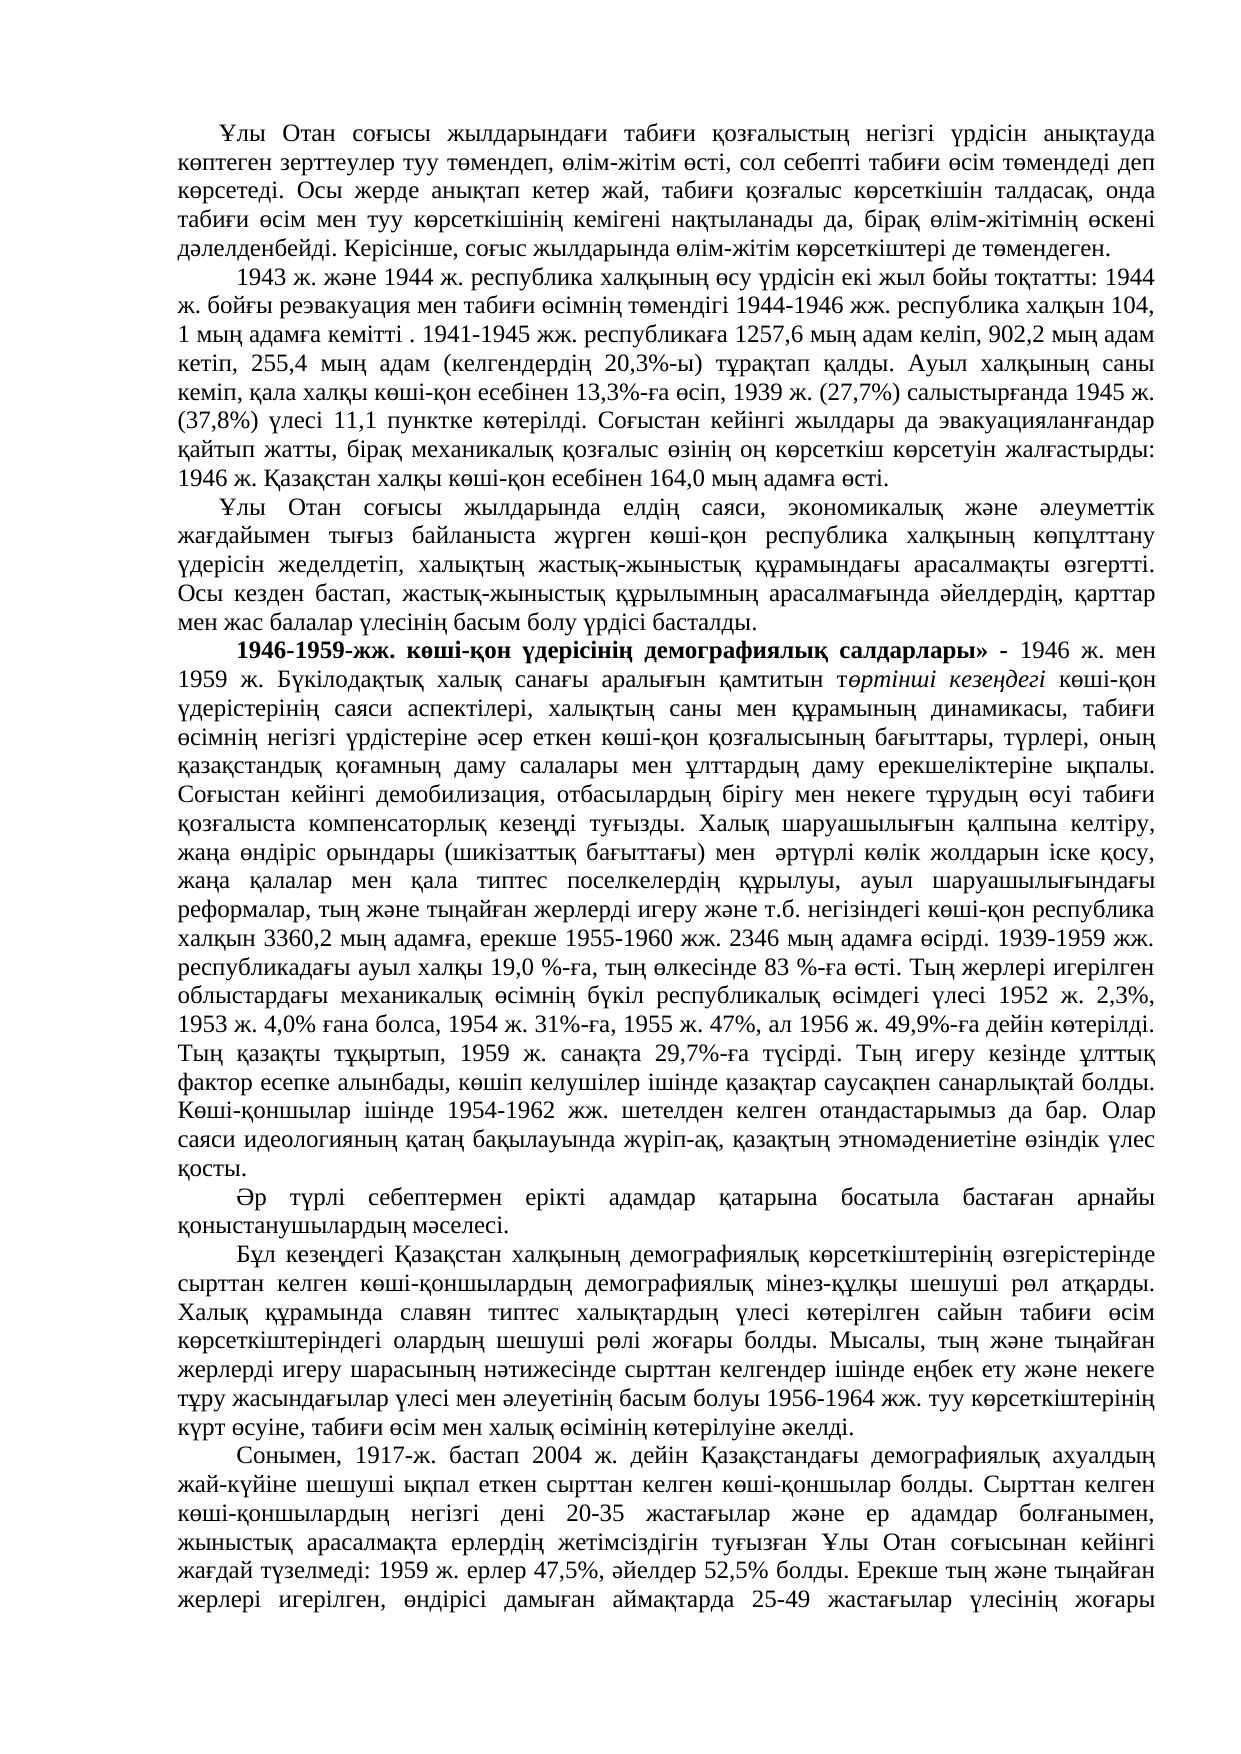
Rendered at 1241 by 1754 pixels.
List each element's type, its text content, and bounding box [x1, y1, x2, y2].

text Ұлы Отан соғысы жылдарында елдің саяси, экономикалық және әлеуметтік жағдайымен тығыз байланыста жүрген көші-қон республика халқының көпұлттану үдерісін жеделдетіп, халықтың жастық-жыныстық құрамындағы арасалмақты өзгертті. Осы кезден бастап, жастық-жыныстық құрылымның арасалмағында әйелдердің, қарттар мен жас балалар үлесінің басым болу үрдісі басталды. [177, 492, 1156, 636]
text 1946-1959-жж. көші-қон үдерісінің демографиялық салдарлары» - 1946 ж. мен 1959 ж. Бүкілодақтық халық санағы аралығын қамтитын төртінші кезеңдегі көші-қон үдерістерінің саяси аспектілері, халықтың саны мен құрамының динамикасы, табиғи өсімнің негізгі үрдістеріне әсер еткен көші-қон қозғалысының бағыттары, түрлері, оның қазақстандық қоғамның даму салалары мен ұлттардың даму ерекшеліктеріне ықпалы. Соғыстан кейінгі демобилизация, отбасылардың бірігу мен некеге тұрудың өсуі табиғи қозғалыста компенсаторлық кезеңді туғызды. Халық шаруашылығын қалпына келтіру, жаңа өндіріс орындары (шикізаттық бағыттағы) мен әртүрлі көлік жолдарын іске қосу, жаңа қалалар мен қала типтес поселкелердің құрылуы, ауыл шаруашылығындағы реформалар, тың және тыңайған жерлерді игеру және т.б. негізіндегі көші-қон республика халқын 3360,2 мың адамға, ерекше 1955-1960 жж. 2346 мың адамға өсірді. 1939-1959 жж. республикадағы ауыл халқы 19,0 %-ға, тың өлкесінде 83 %-ға өсті. Тың жерлері игерілген облыстардағы механикалық өсiмнің бүкiл республикалық өсiмдегі үлесі 1952 ж. 2,3%, 1953 ж. 4,0% ғана болса, 1954 ж. 31%-ға, 1955 ж. 47%, ал 1956 ж. 49,9%-ға дейiн көтерiлді. Тың қазақты тұқыртып, 1959 ж. санақта 29,7%-ға түсірді. Тың игеру кезінде ұлттық фактор есепке алынбады, көшіп келушiлер iшінде қазақтар саусақпен санарлықтай болды. Көші-қоншылар ішінде 1954-1962 жж. шетелден келген отандастарымыз да бар. Олар саяси идеологияның қатаң бақылауында жүріп-ақ, қазақтың этномәдениетіне өзіндік үлес қосты. [177, 636, 1156, 1182]
text Ұлы Отан соғысы жылдарындағи табиғи қозғалыстың негізгі үрдісін анықтауда көптеген зерттеулер туу төмендеп, өлім-жітім өсті, сол себепті табиғи өсім төмендеді деп көрсетеді. Осы жерде анықтап кетер жай, табиғи қозғалыс көрсеткішін талдасақ, онда табиғи өсім мен туу көрсеткішінің кемігені нақтыланады да, бірақ өлім-жітімнің өскені дәлелденбейді. Керісінше, соғыс жылдарында өлім-жітім көрсеткіштері де төмендеген. [177, 118, 1156, 262]
text 1943 ж. және 1944 ж. республика халқының өсу үрдісін екі жыл бойы тоқтатты: 1944 ж. бойғы реэвакуация мен табиғи өсімнің төмендігі 1944-1946 жж. республика халқын 104, 1 мың адамға кемітті . 1941-1945 жж. республикаға 1257,6 мың адам келіп, 902,2 мың адам кетіп, 255,4 мың адам (келгендердің 20,3%-ы) тұрақтап қалды. Ауыл халқының саны кеміп, қала халқы көші-қон есебінен 13,3%-ға өсіп, 1939 ж. (27,7%) салыстырғанда 1945 ж. (37,8%) үлесі 11,1 пунктке көтерілдi. Соғыстан кейінгі жылдары да эвакуацияланғандар қайтып жатты, бірақ механикалық қозғалыс өзінің оң көрсеткіш көрсетуін жалғастырды: 1946 ж. Қазақстан халқы көші-қон есебінен 164,0 мың адамға өсті. [177, 262, 1156, 492]
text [177, 1441, 1156, 1613]
text Бұл кезеңдегі Қазақстан халқының демографиялық көрсеткіштерінің өзгерістерінде сырттан келген көші-қоншылардың демографиялық мінез-құлқы шешуші рөл атқарды. Халық құрамында славян типтес халықтардың үлесі көтерілген сайын табиғи өсім көрсеткіштеріндегі олардың шешуші рөлі жоғары болды. Мысалы, тың және тыңайған жерлерді игеру шарасының нәтижесінде сырттан келгендер ішінде еңбек ету және некеге тұру жасындағылар үлесі мен әлеуетінің басым болуы 1956-1964 жж. туу көрсеткіштерінің күрт өсуіне, табиғи өсім мен халық өсімінің көтерілуіне әкелді. [177, 1239, 1156, 1441]
text Әр түрлi себептермен ерiктi адамдар қатарына босатыла бастаған арнайы қоныстанушылардың мәселесі. [177, 1182, 1156, 1239]
